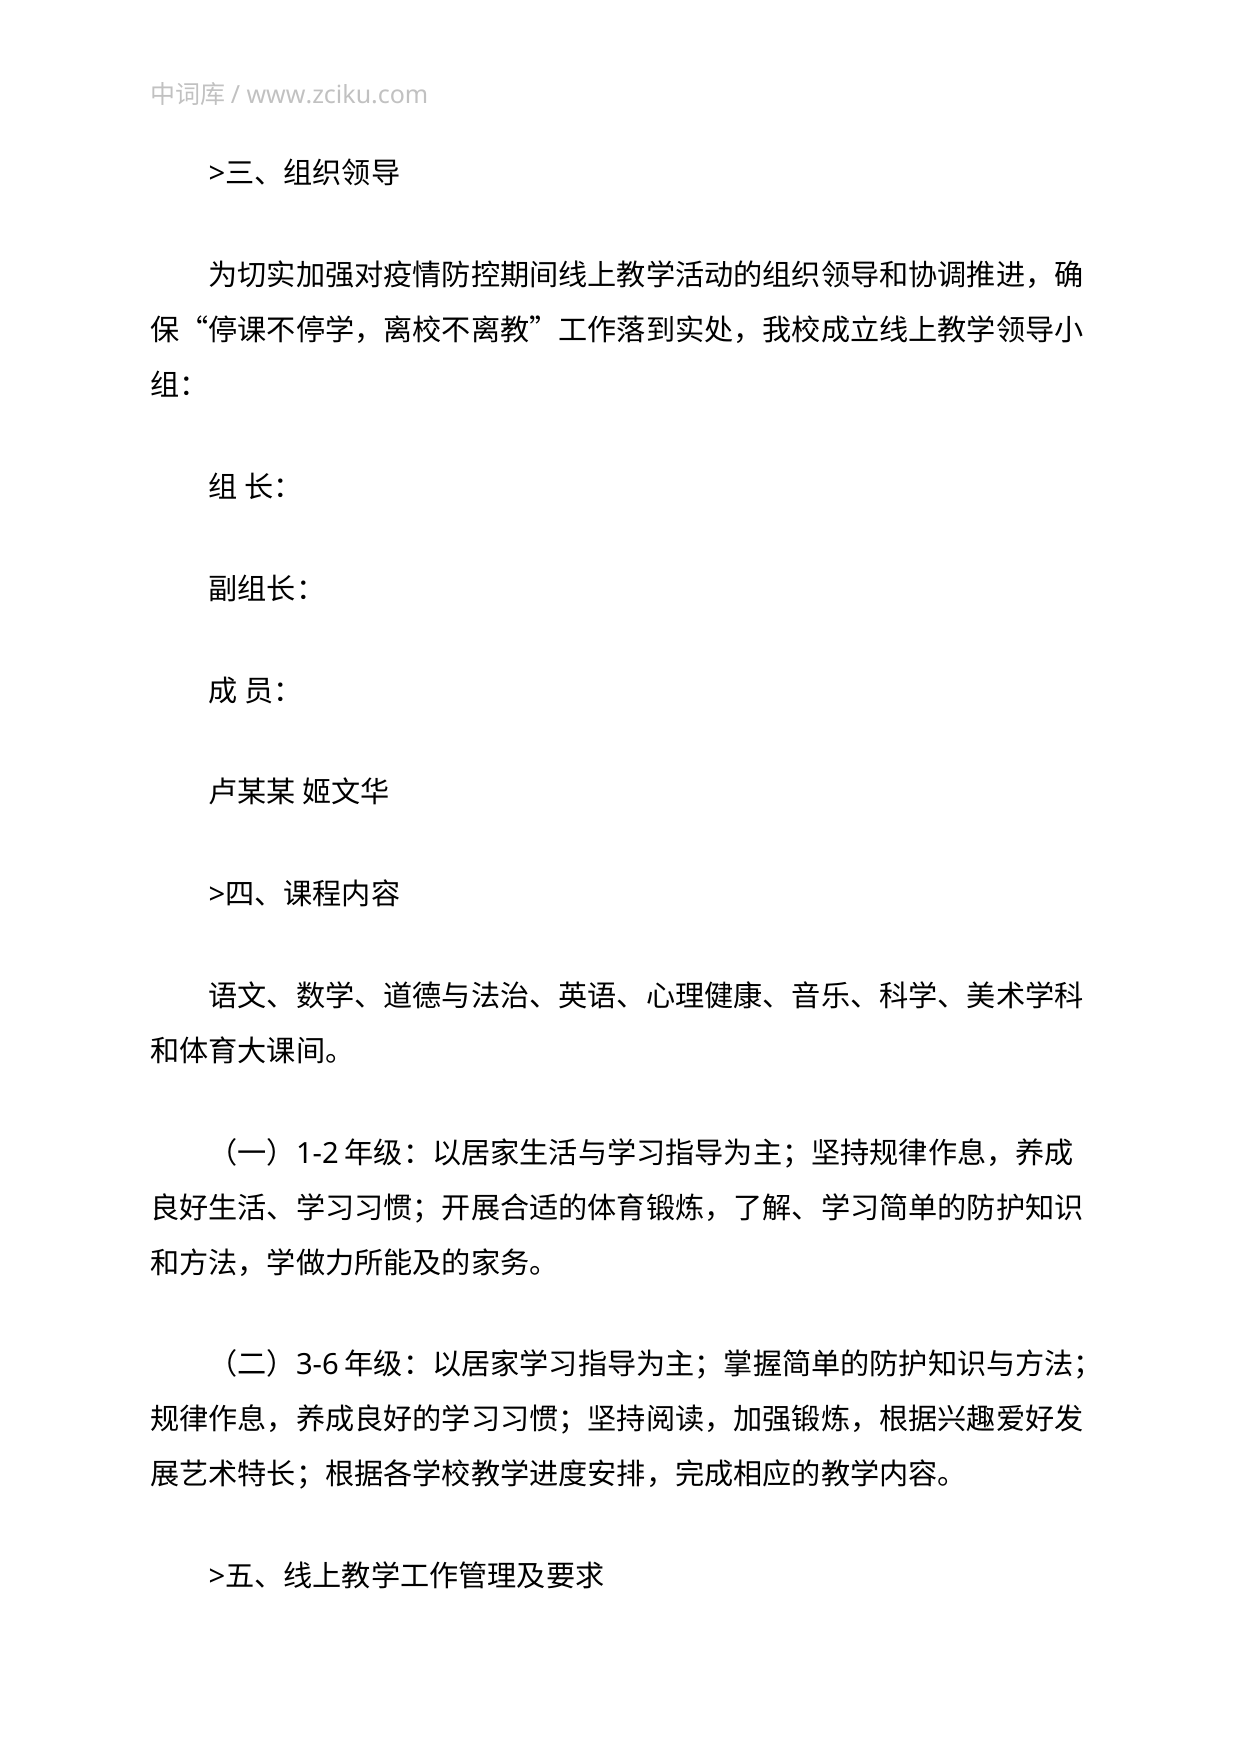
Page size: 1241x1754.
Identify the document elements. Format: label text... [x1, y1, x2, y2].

text >四、课程内容 [150, 871, 1090, 913]
text 语文、数学、道德与法治、英语、心理健康、音乐、科学、美术学科和体育大课间。 [150, 973, 1090, 1070]
text >三、组织领导 [150, 150, 1090, 192]
text 组 长： [150, 463, 1090, 506]
text 为切实加强对疫情防控期间线上教学活动的组织领导和协调推进，确保“停课不停学，离校不离教”工作落到实处，我校成立线上教学领导小组： [150, 252, 1090, 404]
text （二）3-6年级：以居家学习指导为主；掌握简单的防护知识与方法；规律作息，养成良好的学习习惯；坚持阅读，加强锻炼，根据兴趣爱好发展艺术特长；根据各学校教学进度安排，完成相应的教学内容。 [150, 1341, 1090, 1493]
text 副组长： [150, 565, 1090, 608]
text 成 员： [150, 667, 1090, 709]
text >五、线上教学工作管理及要求 [150, 1553, 1090, 1595]
text （一）1-2年级：以居家生活与学习指导为主；坚持规律作息，养成良好生活、学习习惯；开展合适的体育锻炼，了解、学习简单的防护知识和方法，学做力所能及的家务。 [150, 1129, 1090, 1281]
text 卢某某 姬文华 [150, 769, 1090, 811]
